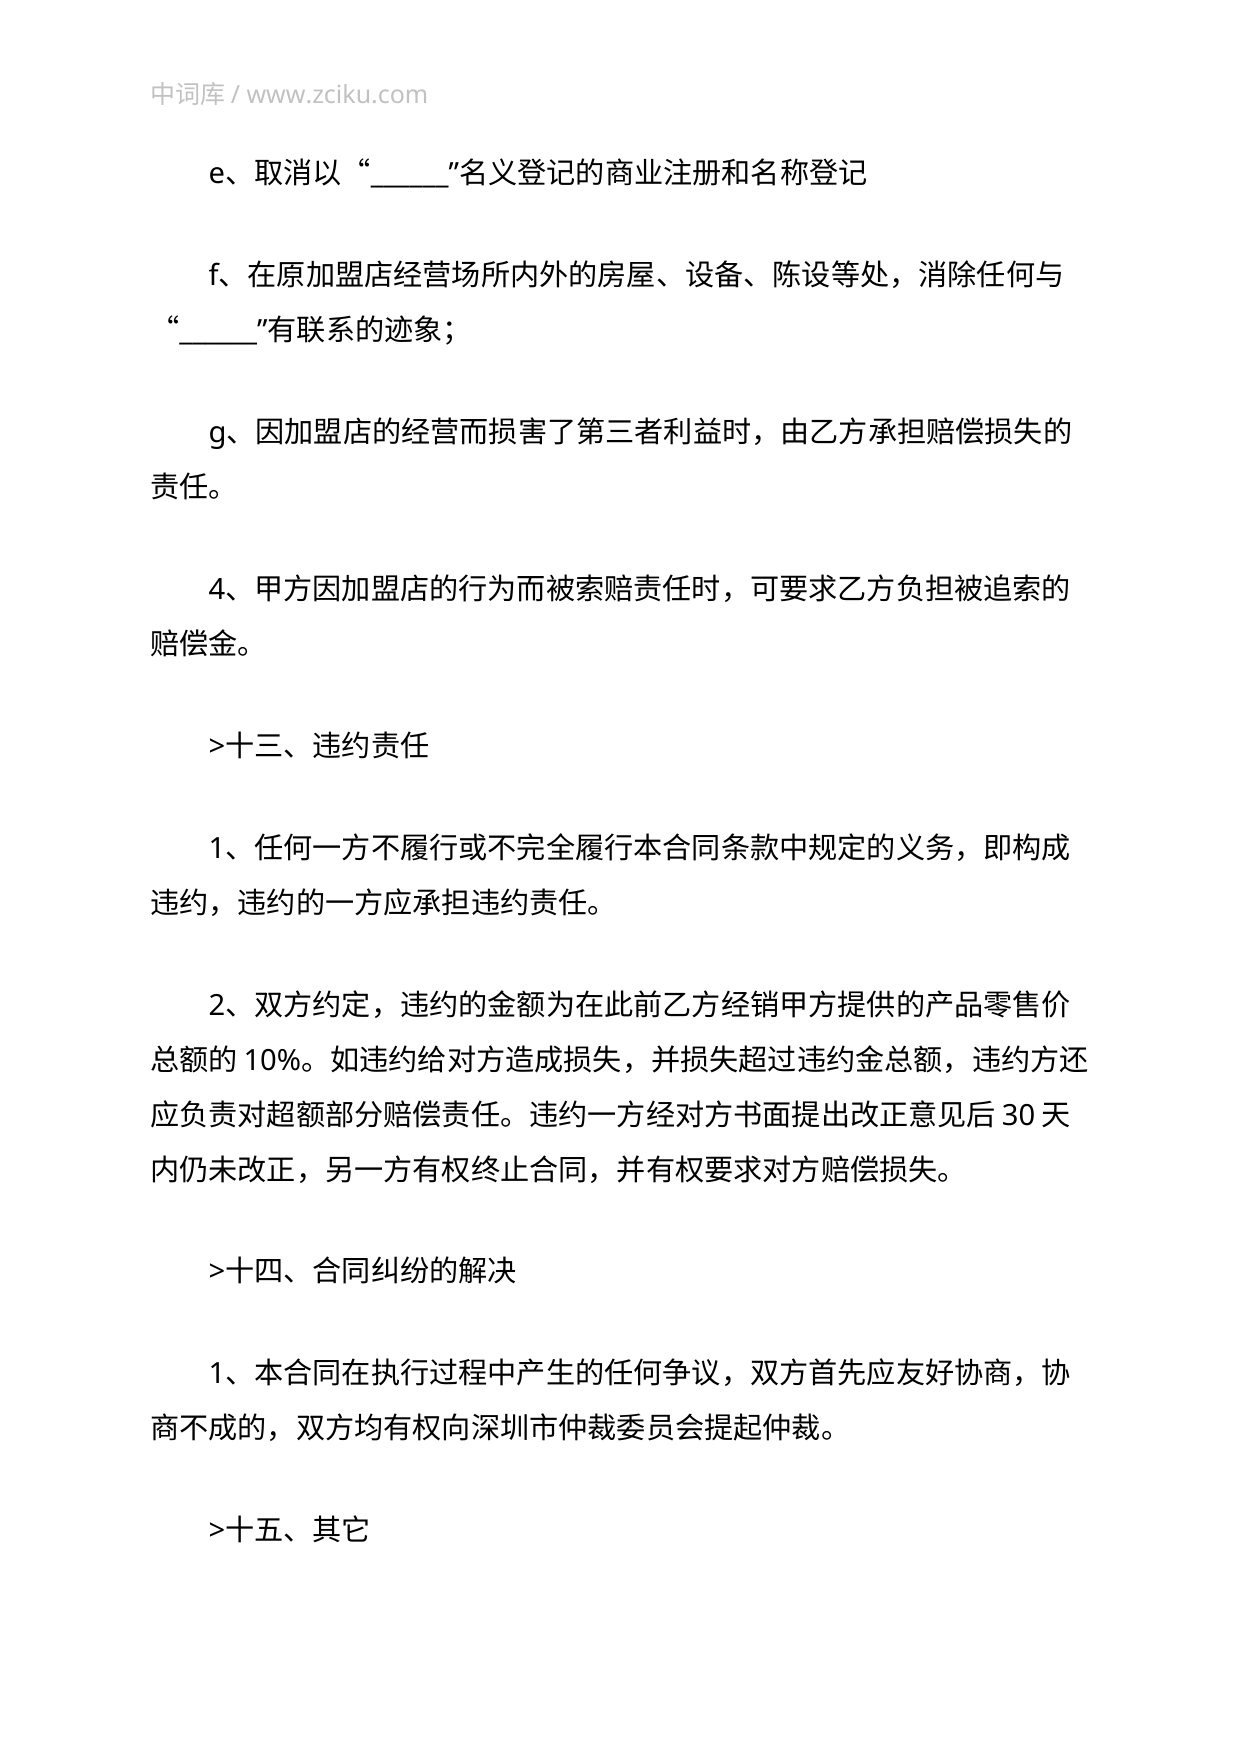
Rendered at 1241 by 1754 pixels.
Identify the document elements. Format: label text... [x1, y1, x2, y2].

text >十四、合同纠纷的解决 [150, 1248, 1090, 1290]
text g、因加盟店的经营而损害了第三者利益时，由乙方承担赔偿损失的责任。 [150, 409, 1090, 506]
text 2、双方约定，违约的金额为在此前乙方经销甲方提供的产品零售价总额的10%。如违约给对方造成损失，并损失超过违约金总额，违约方还应负责对超额部分赔偿责任。违约一方经对方书面提出改正意见后30天内仍未改正，另一方有权终止合同，并有权要求对方赔偿损失。 [150, 981, 1090, 1188]
text 1、任何一方不履行或不完全履行本合同条款中规定的义务，即构成违约，违约的一方应承担违约责任。 [150, 824, 1090, 922]
text >十五、其它 [150, 1507, 1090, 1549]
text 4、甲方因加盟店的行为而被索赔责任时，可要求乙方负担被追索的赔偿金。 [150, 566, 1090, 663]
text f、在原加盟店经营场所内外的房屋、设备、陈设等处，消除任何与“______”有联系的迹象； [150, 252, 1090, 349]
text 1、本合同在执行过程中产生的任何争议，双方首先应友好协商，协商不成的，双方均有权向深圳市仲裁委员会提起仲裁。 [150, 1350, 1090, 1447]
text e、取消以“______”名义登记的商业注册和名称登记 [150, 150, 1090, 192]
text >十三、违约责任 [150, 722, 1090, 765]
